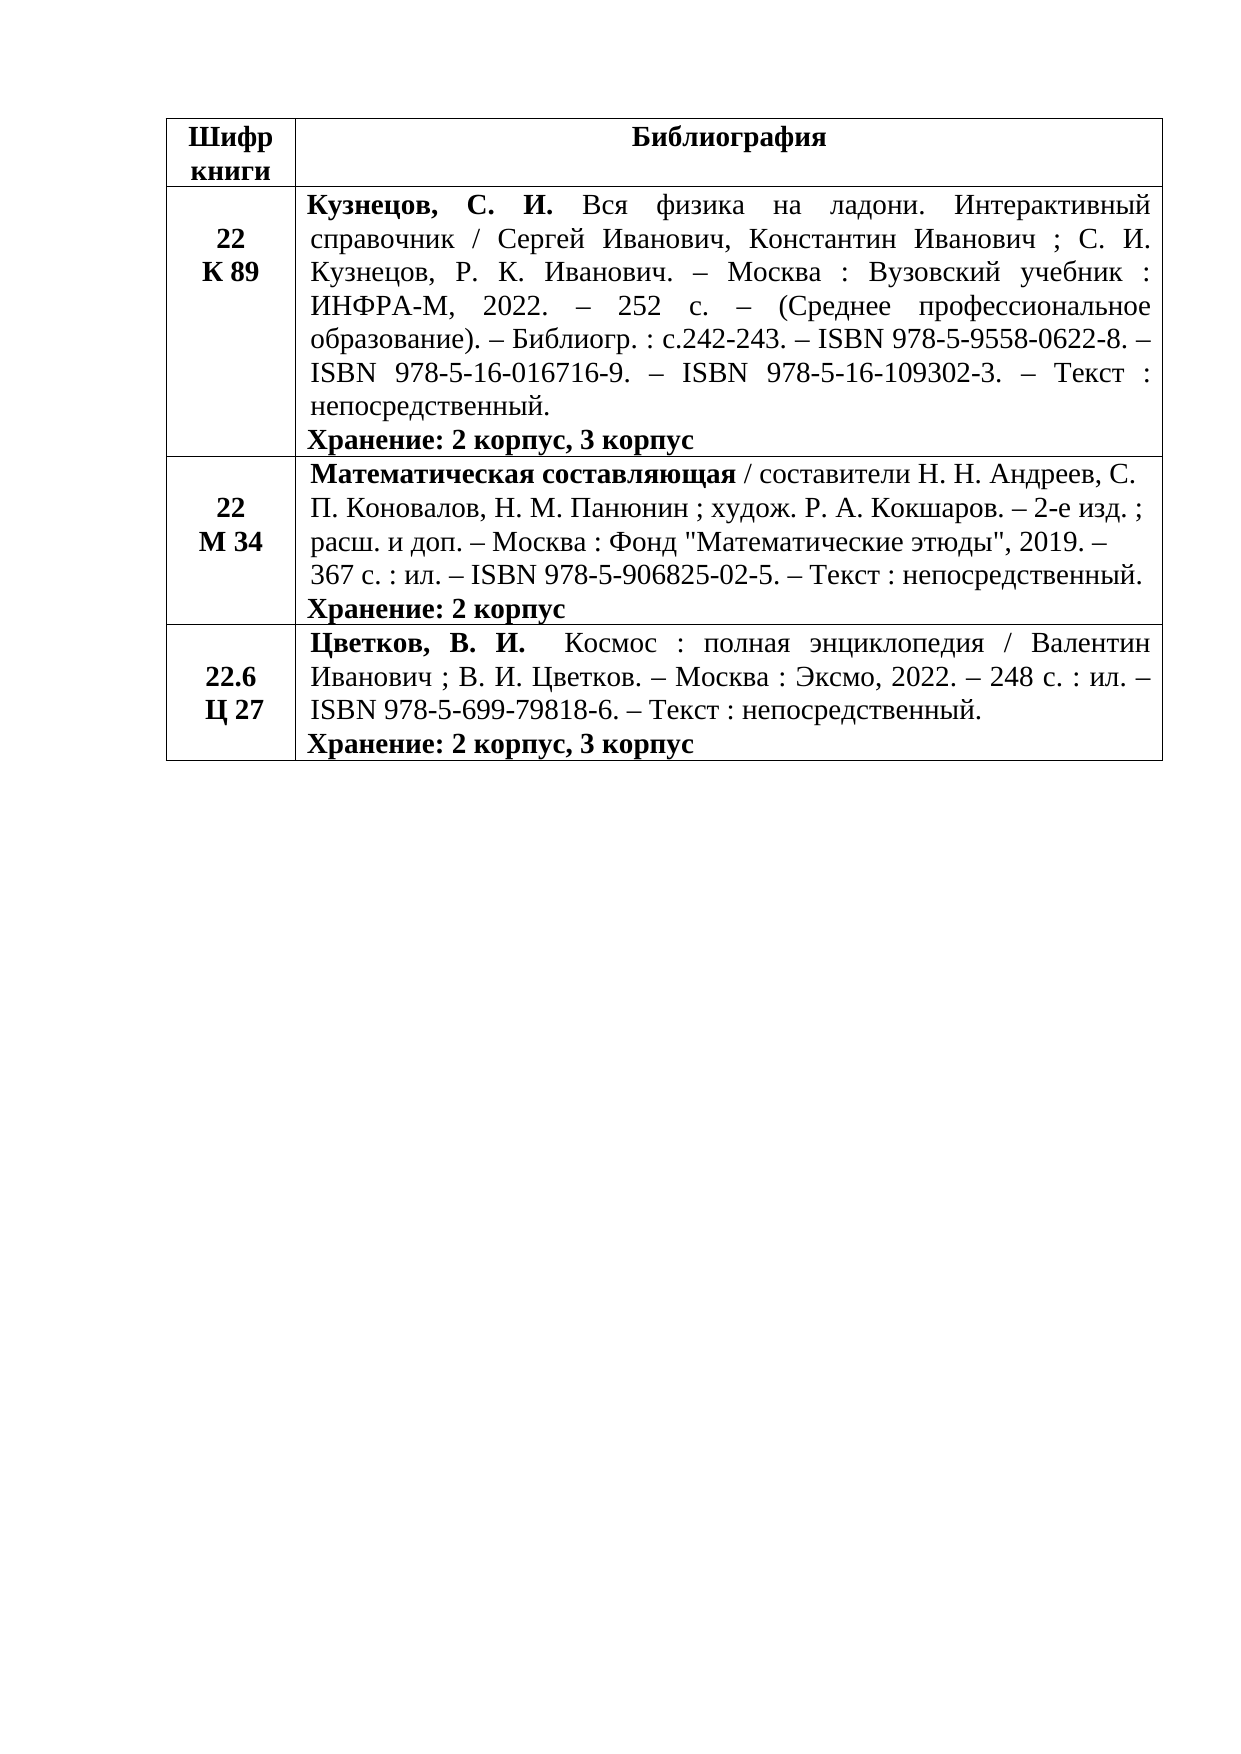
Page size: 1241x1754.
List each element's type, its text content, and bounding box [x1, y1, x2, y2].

table_cell 22 М 34 [167, 457, 295, 624]
table_cell Математическая составляющая / составители Н. Н. Андреев, С. П. Коновалов, Н. М. Панюнин ; худож. Р. А. Кокшаров. – 2-е изд. ; расш. и доп. – Москва : Фонд "Математические этюды", 2019. – 367 с. : ил. – ISBN 978-5-906825-02-5. – Текст : непосредственный. Хранение: 2 корпус [296, 457, 1162, 624]
table_cell Цветков, В. И. Космос : полная энциклопедия / Валентин Иванович ; В. И. Цветков. – Москва : Эксмо, 2022. – 248 с. : ил. – ISBN 978-5-699-79818-6. – Текст : непосредственный. Хранение: 2 корпус, 3 корпус [296, 625, 1162, 759]
table_cell 22 К 89 [167, 187, 295, 456]
table_cell 22.6 Ц 27 [167, 625, 295, 759]
table_header Библиография [296, 119, 1162, 186]
table_header Шифр книги [167, 119, 295, 186]
table_cell Кузнецов, С. И. Вся физика на ладони. Интерактивный справочник / Сергей Иванович, Константин Иванович ; С. И. Кузнецов, Р. К. Иванович. – Москва : Вузовский учебник : ИНФРА-М, 2022. – 252 с. – (Среднее профессиональное образование). – Библиогр. : с.242-243. – ISBN 978-5-9558-0622-8. – ISBN 978-5-16-016716-9. – ISBN 978-5-16-109302-3. – Текст : непосредственный. Хранение: 2 корпус, 3 корпус [296, 187, 1162, 456]
